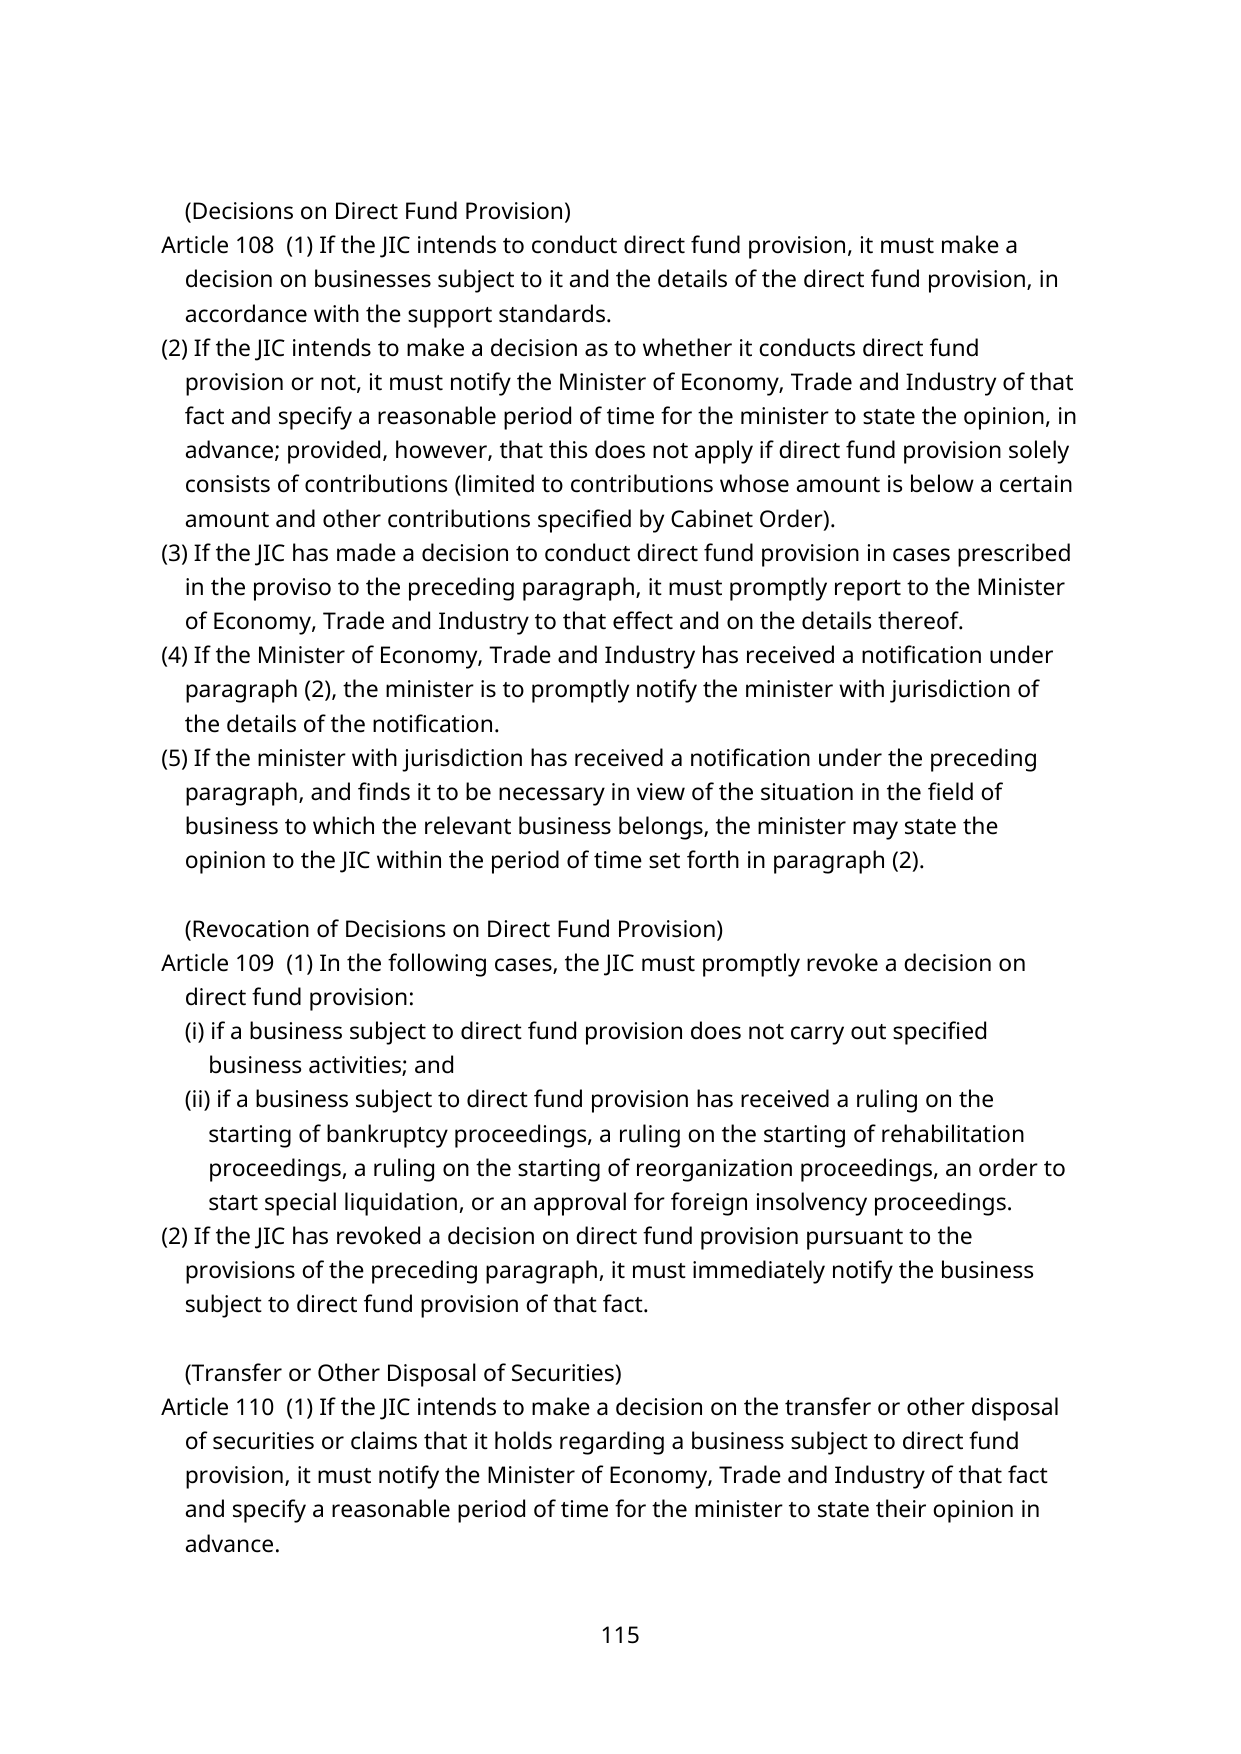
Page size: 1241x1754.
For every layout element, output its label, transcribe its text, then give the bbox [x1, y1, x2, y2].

text (ii) if a business subject to direct fund provision has received a ruling on the starting of bankruptcy proceedings, a ruling on the starting of rehabilitation proceedings, a ruling on the starting of reorganization proceedings, an order to start special liquidation, or an approval for foreign insolvency proceedings. [184, 1082, 1079, 1219]
text (3) If the JIC has made a decision to conduct direct fund provision in cases prescribed in the proviso to the preceding paragraph, it must promptly report to the Minister of Economy, Trade and Industry to that effect and on the details thereof. [161, 535, 1079, 638]
text (2) If the JIC intends to make a decision as to whether it conducts direct fund provision or not, it must notify the Minister of Economy, Trade and Industry of that fact and specify a reasonable period of time for the minister to state the opinion, in advance; provided, however, that this does not apply if direct fund provision solely consists of contributions (limited to contributions whose amount is below a certain amount and other contributions specified by Cabinet Order). [161, 330, 1079, 535]
text (2) If the JIC has revoked a decision on direct fund provision pursuant to the provisions of the preceding paragraph, it must immediately notify the business subject to direct fund provision of that fact. [161, 1219, 1079, 1321]
text Article 109 (1) In the following cases, the JIC must promptly revoke a decision on direct fund provision: [161, 945, 1079, 1014]
text (Decisions on Direct Fund Provision) [184, 194, 1079, 228]
text (Transfer or Other Disposal of Securities) [184, 1355, 1079, 1389]
text (i) if a business subject to direct fund provision does not carry out specified business activities; and [184, 1014, 1079, 1082]
text (Revocation of Decisions on Direct Fund Provision) [184, 911, 1079, 945]
text Article 108 (1) If the JIC intends to conduct direct fund provision, it must make a decision on businesses subject to it and the details of the direct fund provision, in accordance with the support standards. [161, 228, 1079, 330]
text (5) If the minister with jurisdiction has received a notification under the preceding paragraph, and finds it to be necessary in view of the situation in the field of business to which the relevant business belongs, the minister may state the opinion to the JIC within the period of time set forth in paragraph (2). [161, 740, 1079, 877]
text (4) If the Minister of Economy, Trade and Industry has received a notification under paragraph (2), the minister is to promptly notify the minister with jurisdiction of the details of the notification. [161, 638, 1079, 740]
text Article 110 (1) If the JIC intends to make a decision on the transfer or other disposal of securities or claims that it holds regarding a business subject to direct fund provision, it must notify the Minister of Economy, Trade and Industry of that fact and specify a reasonable period of time for the minister to state their opinion in advance. [161, 1389, 1079, 1560]
